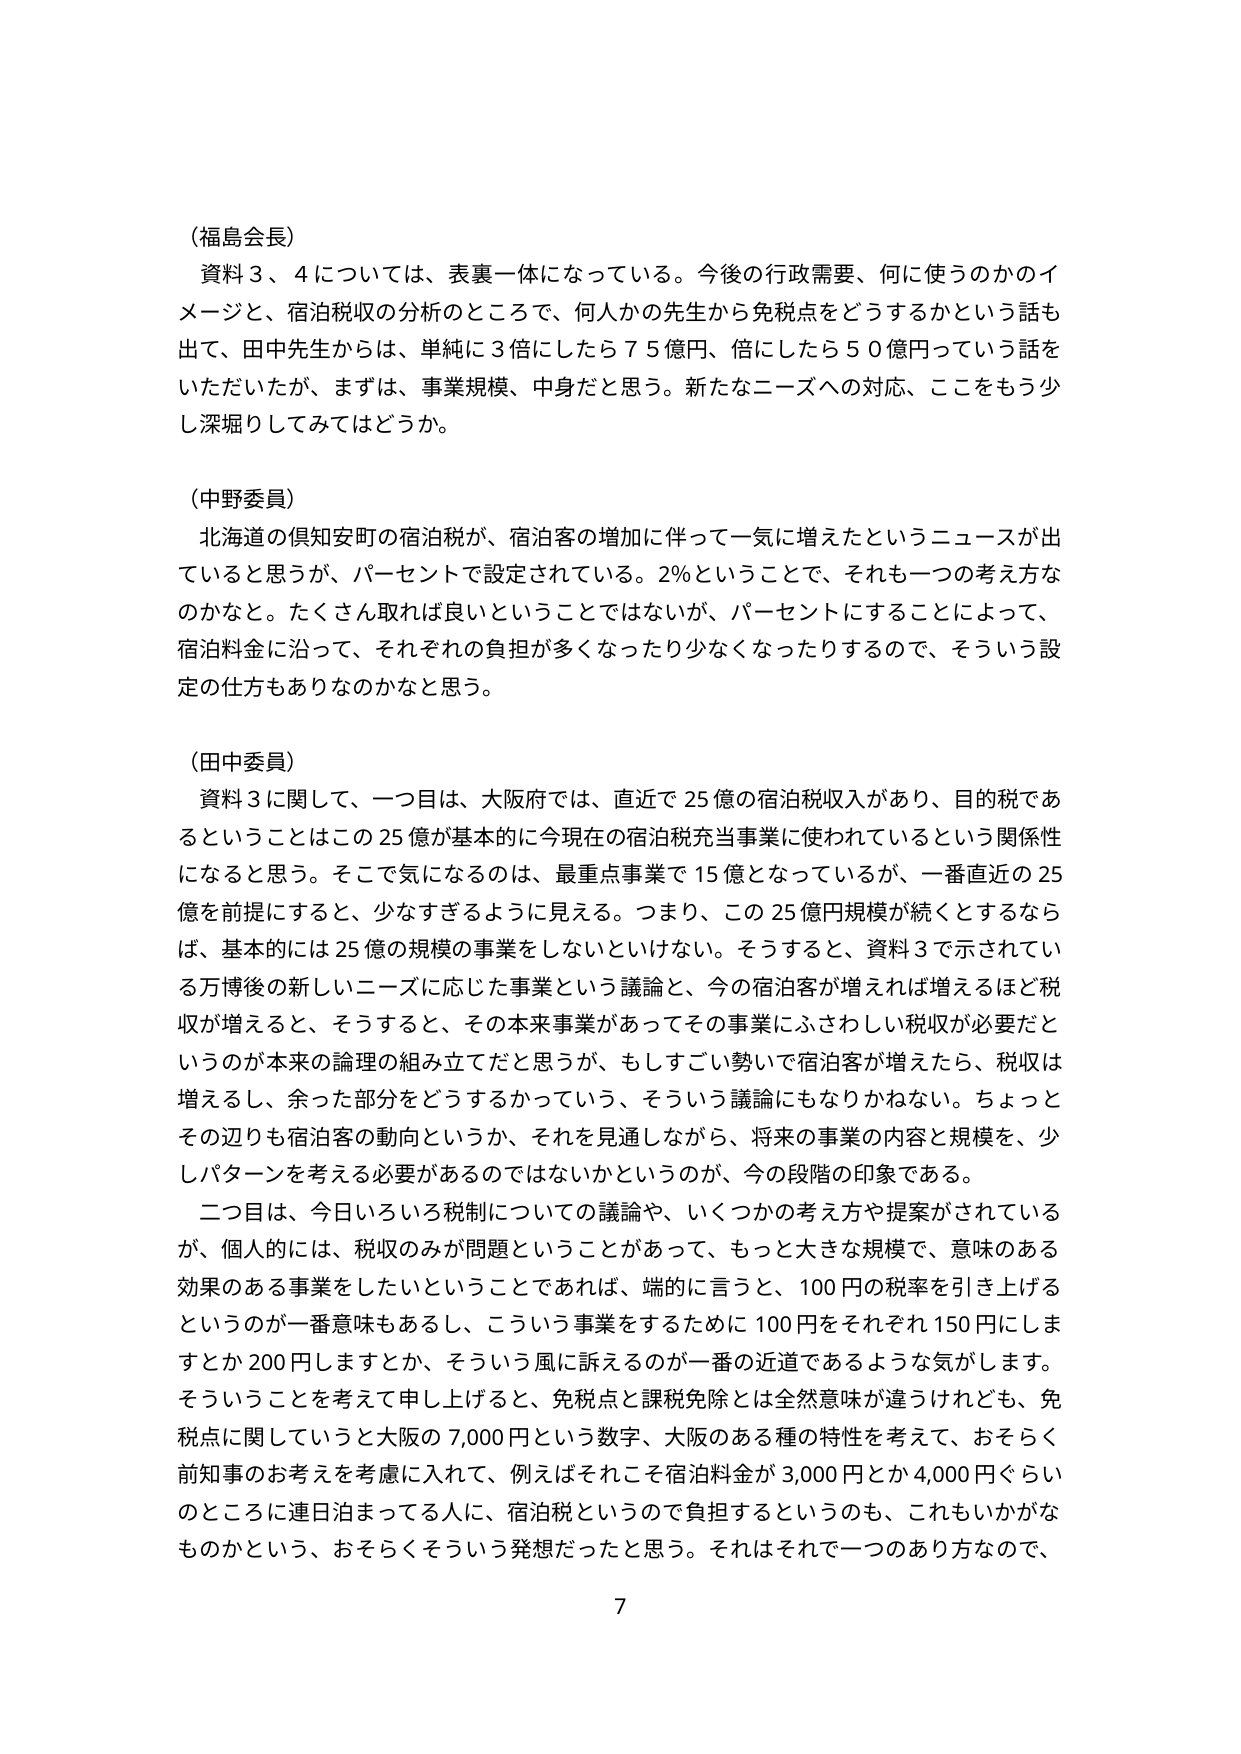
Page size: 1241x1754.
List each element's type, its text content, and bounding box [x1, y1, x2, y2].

text （福島会長） [177, 217, 1063, 254]
text 資料３に関して、一つ目は、大阪府では、直近で25億の宿泊税収入があり、目的税であるということはこの25億が基本的に今現在の宿泊税充当事業に使われているという関係性になると思う。そこで気になるのは、最重点事業で15億となっているが、一番直近の25億を前提にすると、少なすぎるように見える。つまり、この25億円規模が続くとするならば、基本的には25億の規模の事業をしないといけない。そうすると、資料３で示されている万博後の新しいニーズに応じた事業という議論と、今の宿泊客が増えれば増えるほど税収が増えると、そうすると、その本来事業があってその事業にふさわしい税収が必要だというのが本来の論理の組み立てだと思うが、もしすごい勢いで宿泊客が増えたら、税収は増えるし、余った部分をどうするかっていう、そういう議論にもなりかねない。ちょっとその辺りも宿泊客の動向というか、それを見通しながら、将来の事業の内容と規模を、少しパターンを考える必要があるのではないかというのが、今の段階の印象である。 [177, 779, 1063, 1192]
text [177, 1192, 1063, 1567]
text （田中委員） [177, 742, 1063, 779]
text （中野委員） [177, 479, 1063, 517]
text 北海道の倶知安町の宿泊税が、宿泊客の増加に伴って一気に増えたというニュースが出ていると思うが、パーセントで設定されている。2％ということで、それも一つの考え方なのかなと。たくさん取れば良いということではないが、パーセントにすることによって、宿泊料金に沿って、それぞれの負担が多くなったり少なくなったりするので、そういう設定の仕方もありなのかなと思う。 [177, 517, 1063, 704]
text 資料３、４については、表裏一体になっている。今後の行政需要、何に使うのかのイメージと、宿泊税収の分析のところで、何人かの先生から免税点をどうするかという話も出て、田中先生からは、単純に３倍にしたら７５億円、倍にしたら５０億円っていう話をいただいたが、まずは、事業規模、中身だと思う。新たなニーズへの対応、ここをもう少し深堀りしてみてはどうか。 [177, 254, 1063, 442]
